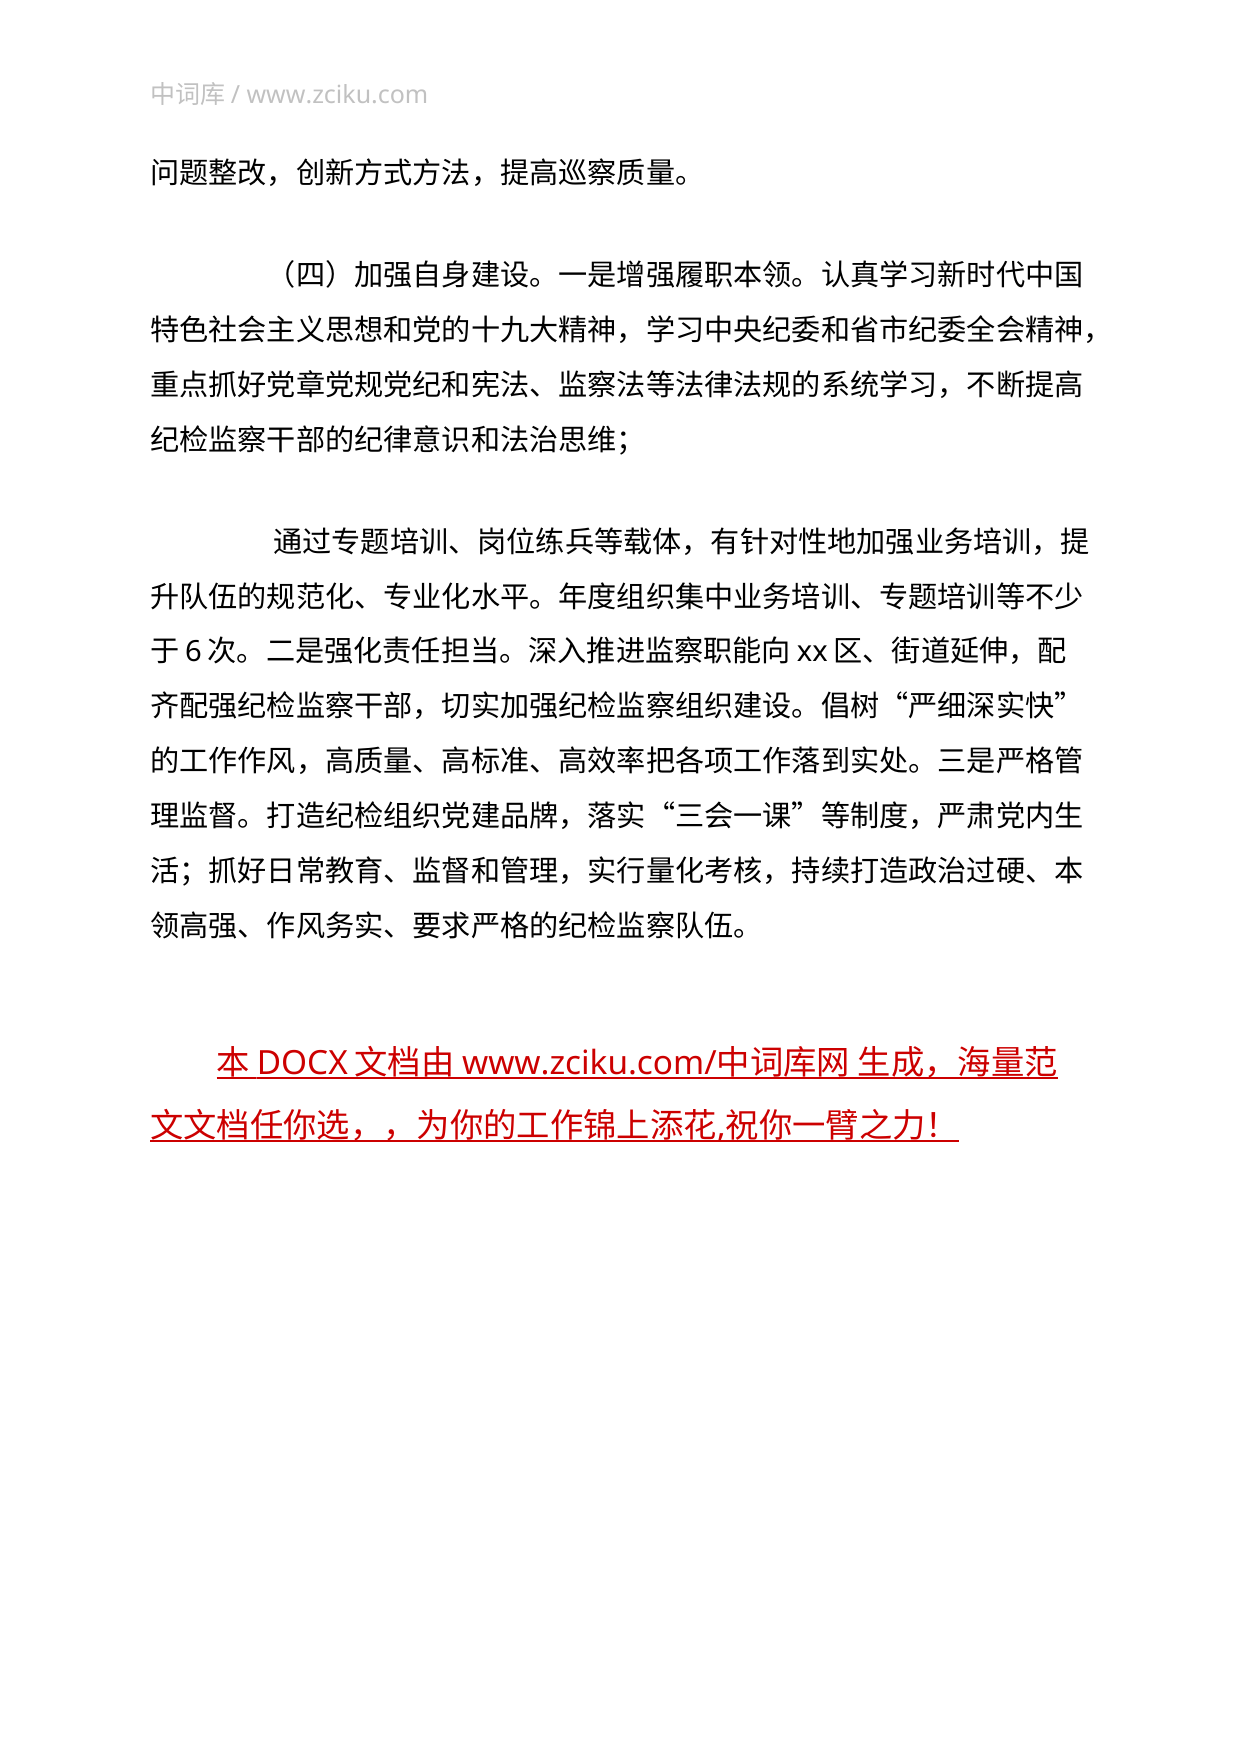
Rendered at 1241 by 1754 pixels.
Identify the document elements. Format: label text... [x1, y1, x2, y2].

text （四）加强自身建设。一是增强履职本领。认真学习新时代中国特色社会主义思想和党的十九大精神，学习中央纪委和省市纪委全会精神，重点抓好党章党规党纪和宪法、监察法等法律法规的系统学习，不断提高纪检监察干部的纪律意识和法治思维； [150, 252, 1090, 459]
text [150, 150, 1090, 192]
text 本DOCX文档由 www.zciku.com/中词库网 生成，海量范文文档任你选，，为你的工作锦上添花,祝你一臂之力！ [150, 1036, 1090, 1147]
text 通过专题培训、岗位练兵等载体，有针对性地加强业务培训，提升队伍的规范化、专业化水平。年度组织集中业务培训、专题培训等不少于6次。二是强化责任担当。深入推进监察职能向xx区、街道延伸，配齐配强纪检监察干部，切实加强纪检监察组织建设。倡树“严细深实快”的工作作风，高质量、高标准、高效率把各项工作落到实处。三是严格管理监督。打造纪检组织党建品牌，落实“三会一课”等制度，严肃党内生活；抓好日常教育、监督和管理，实行量化考核，持续打造政治过硬、本领高强、作风务实、要求严格的纪检监察队伍。 [150, 518, 1090, 945]
